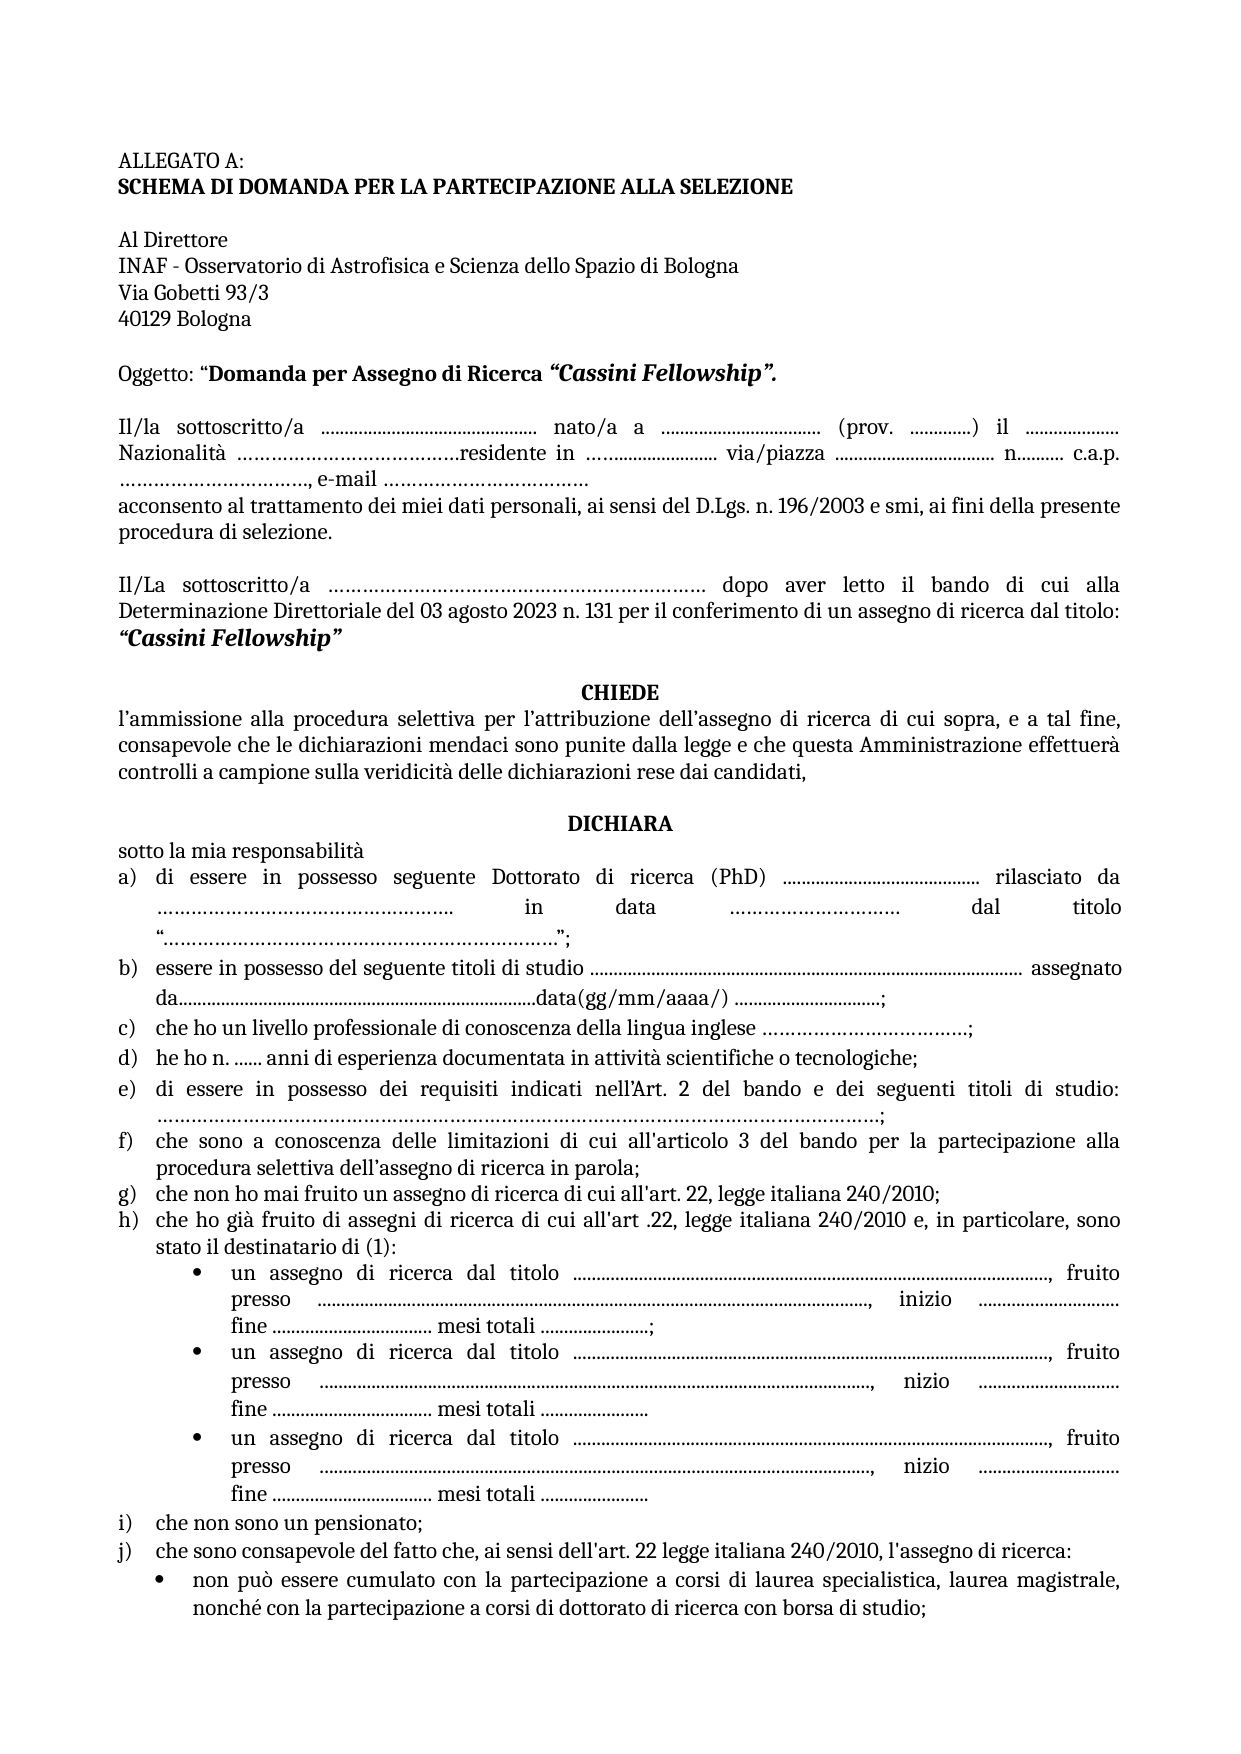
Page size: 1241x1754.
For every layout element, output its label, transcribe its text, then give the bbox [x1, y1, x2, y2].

list che non ho mai fruito un assegno di ricerca di cui all'art. 22, legge italiana 240/2010; [118, 1181, 1122, 1207]
list che ho già fruito di assegni di ricerca di cui all'art .22, legge italiana 240/2010 e, in particolare, sono stato il destinatario di (1): [118, 1207, 1122, 1260]
list un assegno di ricerca dal titolo ....................................................................................................., fruito presso ....................................................................................................................., inizio .............................. fine .................................. mesi totali .......................; [193, 1260, 1122, 1339]
list che non sono un pensionato; [118, 1509, 1122, 1536]
text ALLEGATO A: [118, 148, 1122, 174]
list he ho n. ...... anni di esperienza documentata in attività scientifiche o tecnologiche; [118, 1045, 1122, 1072]
text Oggetto: “Domanda per Assegno di Ricerca “Cassini Fellowship”. [118, 358, 1122, 387]
text Via Gobetti 93/3 [118, 279, 1122, 306]
text l’ammissione alla procedura selettiva per l’attribuzione dell’assegno di ricerca di cui sopra, e a tal fine, consapevole che le dichiarazioni mendaci sono punite dalla legge e che questa Amministrazione effettuerà controlli a campione sulla veridicità delle dichiarazioni rese dai candidati, [118, 706, 1122, 785]
list di essere in possesso seguente Dottorato di ricerca (PhD) .......................................... rilasciato da ……………………………………………. in data ………………………… dal titolo “……………………………………………………………”; [118, 864, 1122, 951]
text DICHIARA [118, 811, 1122, 838]
list essere in possesso del seguente titoli di studio ............................................................................................ assegnato da............................................................................data(gg/mm/aaaa/) ...............................; [118, 954, 1122, 1011]
text acconsento al trattamento dei miei dati personali, ai sensi del D.Lgs. n. 196/2003 e smi, ai fini della presente procedura di selezione. [118, 493, 1122, 545]
list di essere in possesso dei requisiti indicati nell’Art. 2 del bando e dei seguenti titoli di studio: ………………………………………………………………………………………………………………; [118, 1075, 1122, 1128]
text Il/la sottoscritto/a .............................................. nato/a a .................................. (prov. .............) il .................... Nazionalità …………………………………residente in ……..................... via/piazza .................................. n.......... c.a.p. ……………………………, e-mail ……………………………… [118, 413, 1122, 493]
list un assegno di ricerca dal titolo ....................................................................................................., fruito presso ....................................................................................................................., nizio .............................. fine .................................. mesi totali ....................... [193, 1424, 1122, 1507]
list che ho un livello professionale di conoscenza della lingua inglese ………………………………; [118, 1015, 1122, 1041]
text Il/La sottoscritto/a ………………………………………………………… dopo aver letto il bando di cui alla Determinazione Direttoriale del 03 agosto 2023 n. 131 per il conferimento di un assegno di ricerca dal titolo: “Cassini Fellowship” [118, 572, 1122, 653]
text SCHEMA DI DOMANDA PER LA PARTECIPAZIONE ALLA SELEZIONE [118, 174, 1122, 200]
list che sono a conoscenza delle limitazioni di cui all'articolo 3 del bando per la partecipazione alla procedura selettiva dell’assegno di ricerca in parola; [118, 1128, 1122, 1181]
text INAF - Osservatorio di Astrofisica e Scienza dello Spazio di Bologna [118, 253, 1122, 279]
list non può essere cumulato con la partecipazione a corsi di laurea specialistica, laurea magistrale, nonché con la partecipazione a corsi di dottorato di ricerca con borsa di studio; [155, 1566, 1122, 1621]
text CHIEDE [118, 679, 1122, 706]
text 40129 Bologna [118, 306, 1122, 332]
list un assegno di ricerca dal titolo ....................................................................................................., fruito presso ....................................................................................................................., nizio .............................. fine .................................. mesi totali ....................... [193, 1339, 1122, 1422]
text Al Direttore [118, 227, 1122, 253]
text sotto la mia responsabilità [118, 838, 1122, 864]
list che sono consapevole del fatto che, ai sensi dell'art. 22 legge italiana 240/2010, l'assegno di ricerca: [118, 1538, 1122, 1564]
